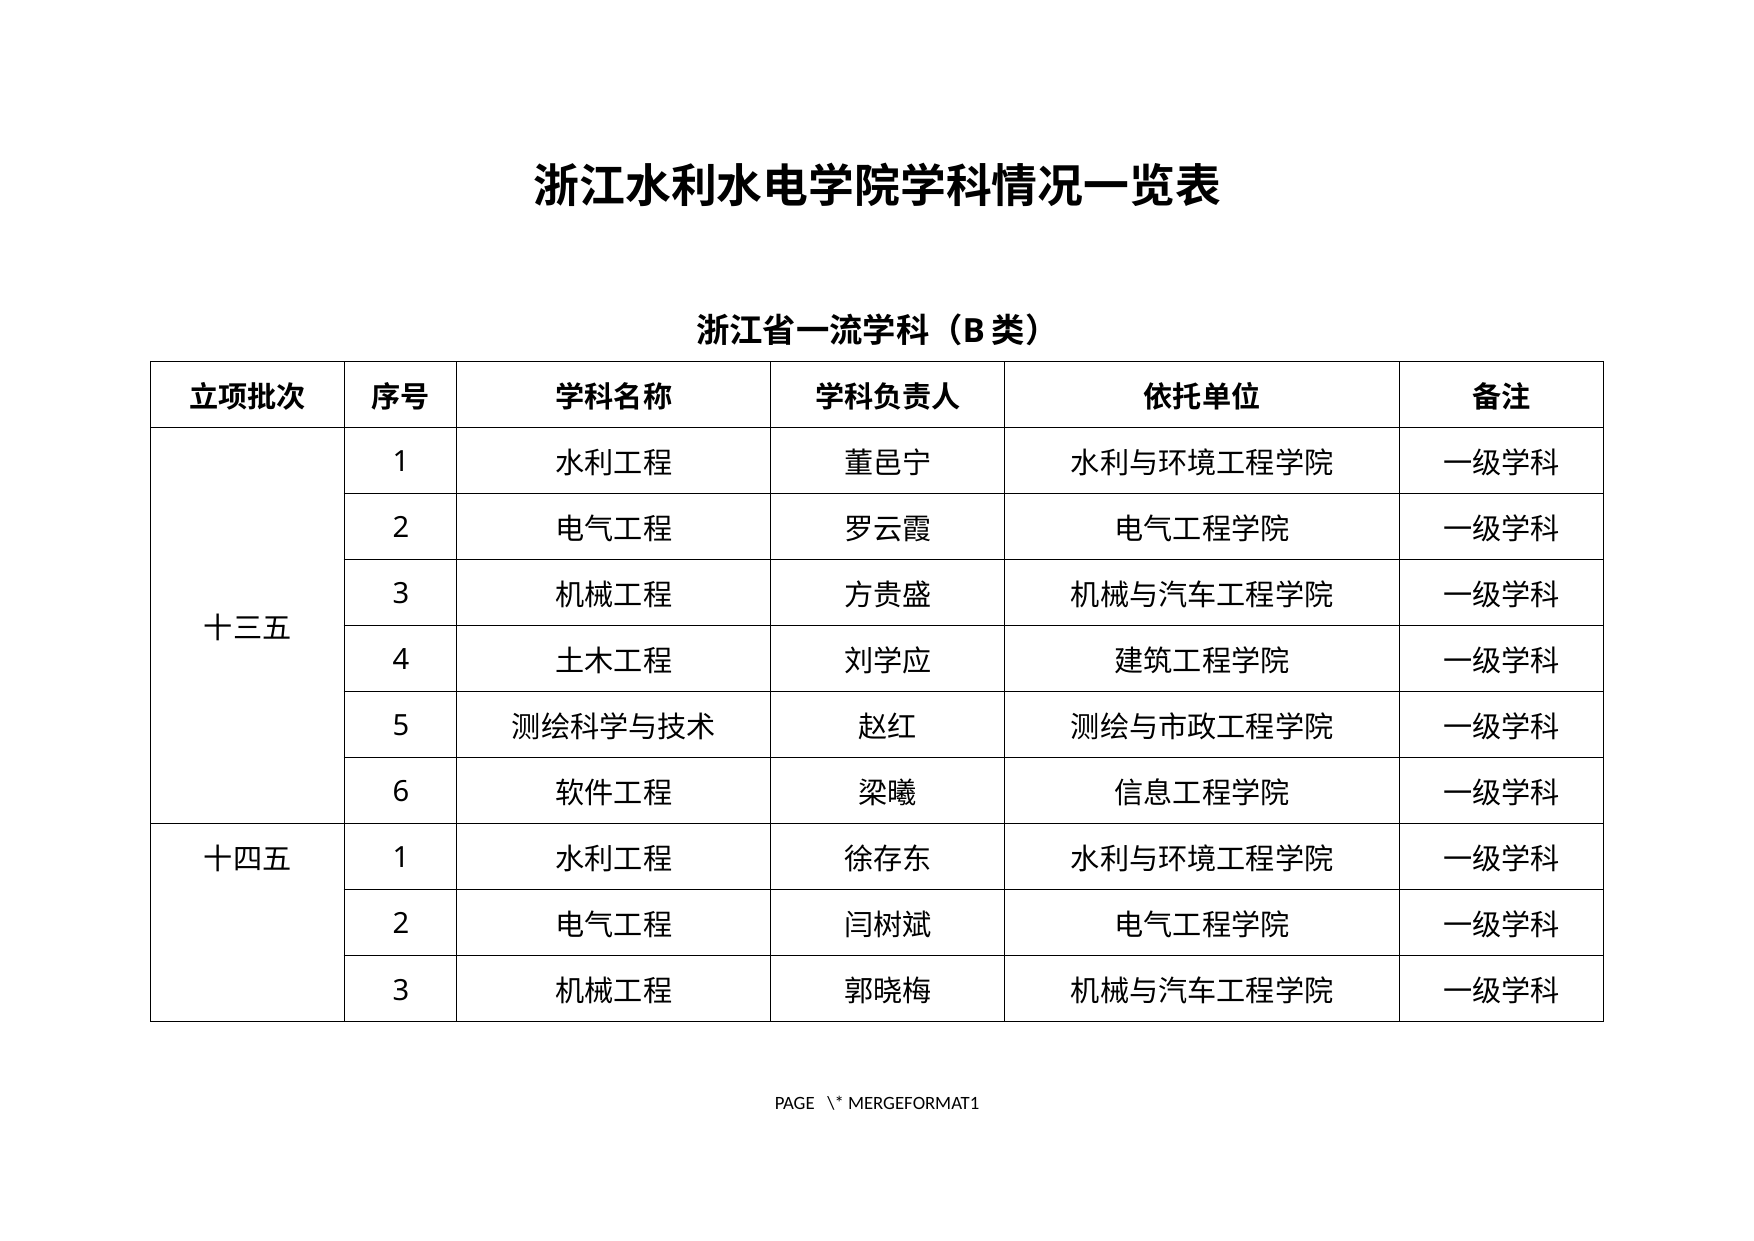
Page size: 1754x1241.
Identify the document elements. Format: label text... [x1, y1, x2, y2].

table_cell 罗云霞 [771, 494, 1004, 559]
table_cell 土木工程 [457, 626, 770, 691]
table_cell 1 [345, 428, 456, 493]
table_cell 闫树斌 [771, 890, 1004, 955]
table_cell 2 [345, 890, 456, 955]
table_cell 一级学科 [1400, 428, 1603, 493]
table_cell 一级学科 [1400, 560, 1603, 625]
table_cell 电气工程 [457, 890, 770, 955]
table_header 备注 [1400, 362, 1603, 427]
table_cell 水利与环境工程学院 [1005, 428, 1399, 493]
table_cell 3 [345, 956, 456, 1021]
table_header 序号 [345, 362, 456, 427]
table_header 学科名称 [457, 362, 770, 427]
table_cell 徐存东 [771, 824, 1004, 889]
table_cell 董邑宁 [771, 428, 1004, 493]
table_cell 水利与环境工程学院 [1005, 824, 1399, 889]
table_cell 电气工程 [457, 494, 770, 559]
table_cell 刘学应 [771, 626, 1004, 691]
table_cell 软件工程 [457, 758, 770, 823]
table_cell 信息工程学院 [1005, 758, 1399, 823]
table_cell 一级学科 [1400, 890, 1603, 955]
table_cell 一级学科 [1400, 956, 1603, 1021]
table_cell 1 [345, 824, 456, 889]
table_cell 十四五 [151, 824, 344, 1021]
text 浙江水利水电学院学科情况一览表 [150, 133, 1604, 231]
table_cell 3 [345, 560, 456, 625]
table_header 学科负责人 [771, 362, 1004, 427]
table_cell 5 [345, 692, 456, 757]
table_cell 水利工程 [457, 428, 770, 493]
table_cell 一级学科 [1400, 758, 1603, 823]
table_cell 4 [345, 626, 456, 691]
table_cell 一级学科 [1400, 692, 1603, 757]
table_cell 机械工程 [457, 956, 770, 1021]
table_cell 6 [345, 758, 456, 823]
table_cell 一级学科 [1400, 626, 1603, 691]
table_header 立项批次 [151, 362, 344, 427]
table_cell 十三五 [151, 428, 344, 823]
table_cell 机械与汽车工程学院 [1005, 560, 1399, 625]
table_cell 郭晓梅 [771, 956, 1004, 1021]
table_cell 一级学科 [1400, 824, 1603, 889]
table_cell 建筑工程学院 [1005, 626, 1399, 691]
table_cell 2 [345, 494, 456, 559]
table_cell 赵红 [771, 692, 1004, 757]
table_cell 一级学科 [1400, 494, 1603, 559]
table_cell 方贵盛 [771, 560, 1004, 625]
text 浙江省一流学科（B类） [150, 296, 1604, 361]
table_cell 测绘科学与技术 [457, 692, 770, 757]
table_cell 机械与汽车工程学院 [1005, 956, 1399, 1021]
table_cell 电气工程学院 [1005, 890, 1399, 955]
table_cell 电气工程学院 [1005, 494, 1399, 559]
table_header 依托单位 [1005, 362, 1399, 427]
table_cell 测绘与市政工程学院 [1005, 692, 1399, 757]
table_cell 梁曦 [771, 758, 1004, 823]
table_cell 水利工程 [457, 824, 770, 889]
table_cell 机械工程 [457, 560, 770, 625]
